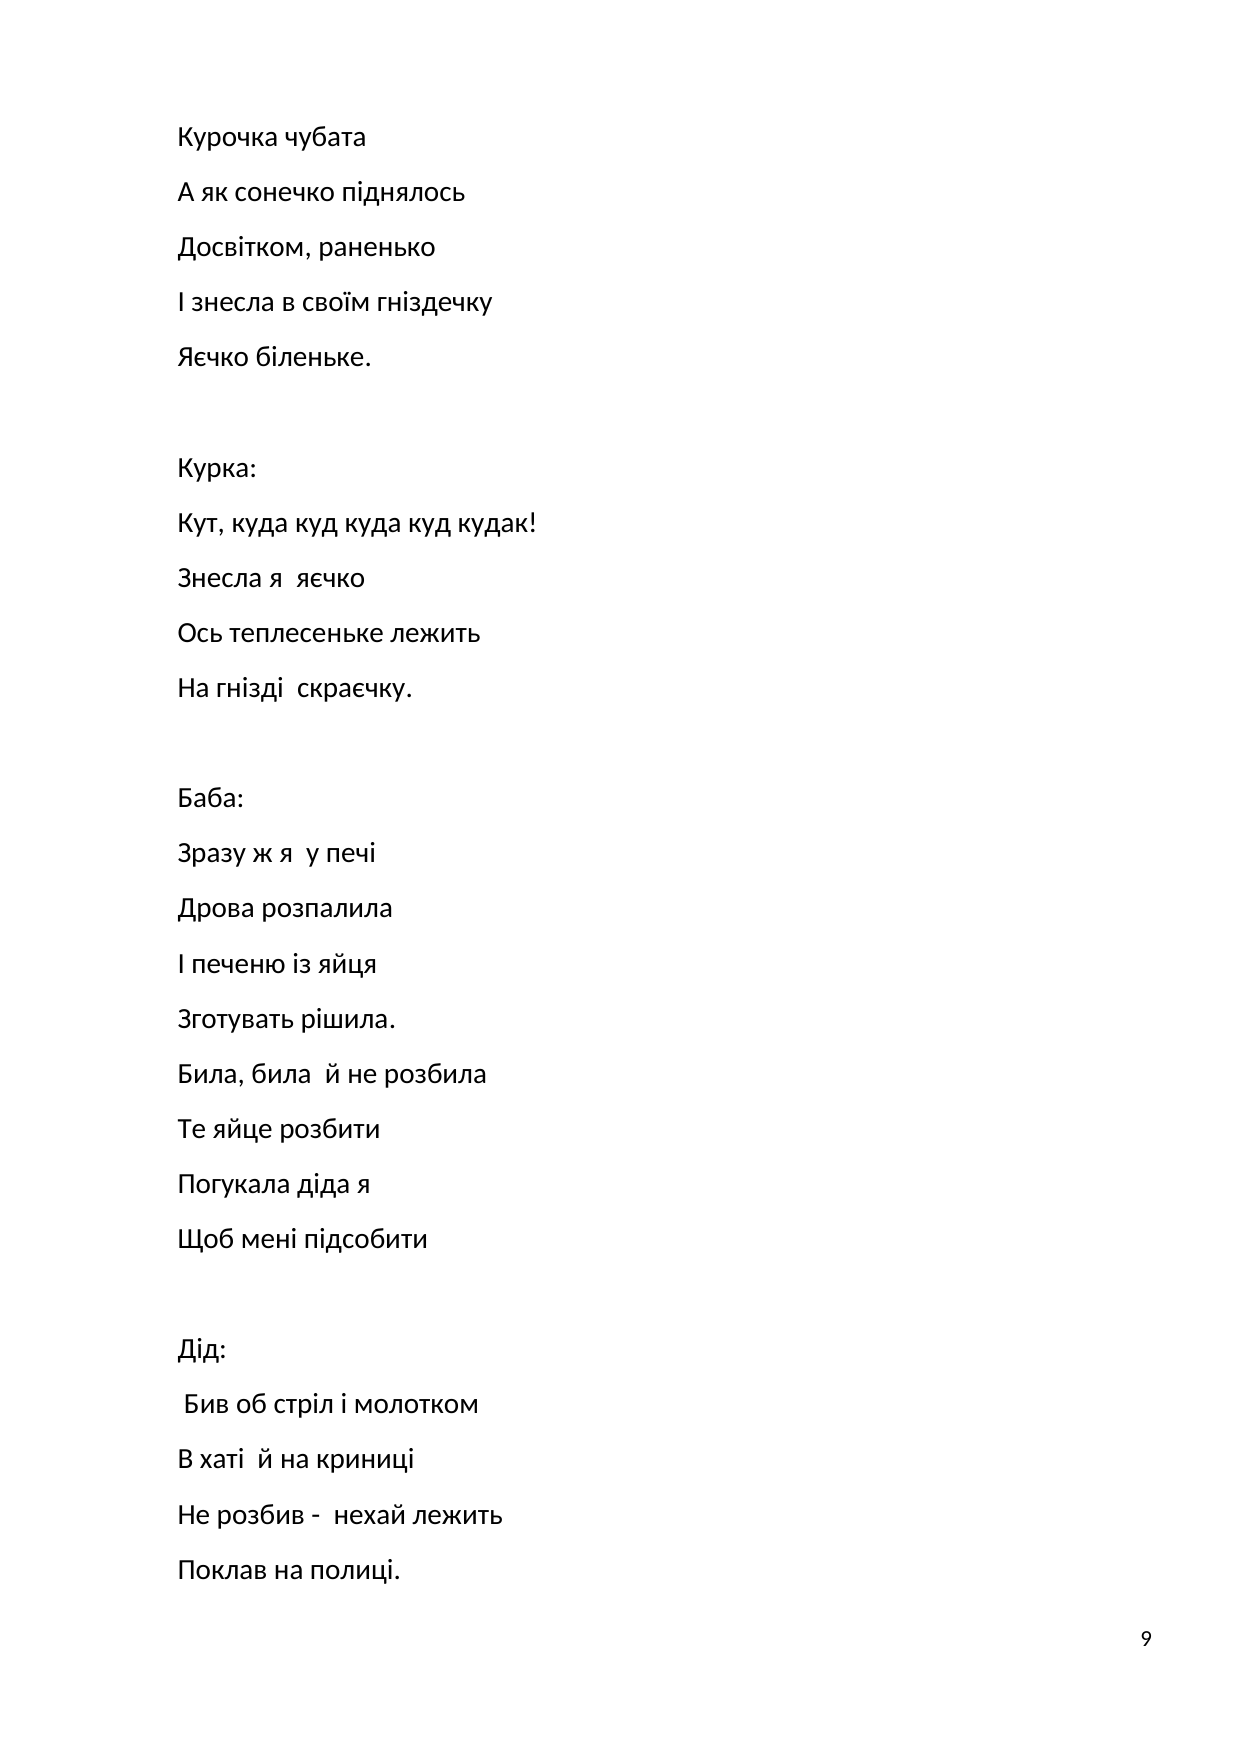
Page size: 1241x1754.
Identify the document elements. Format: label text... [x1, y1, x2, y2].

text На гнізді скраєчку. [177, 669, 1152, 705]
text Кут, куда куд куда куд кудак! [177, 504, 1152, 539]
text Те яйце розбити [177, 1110, 1152, 1146]
text Знесла я яєчко [177, 559, 1152, 594]
text Поклав на полиці. [177, 1551, 1152, 1586]
text І знесла в своїм гніздечку [177, 283, 1152, 319]
text Щоб мені підсобити [177, 1220, 1152, 1256]
text Ось теплесеньке лежить [177, 614, 1152, 650]
text Яєчко біленьке. [177, 338, 1152, 374]
text Бив об стріл і молотком [177, 1386, 1152, 1421]
text І печеню із яйця [177, 945, 1152, 980]
text А як сонечко піднялось [177, 173, 1152, 209]
text Дід: [177, 1330, 1152, 1366]
text Баба: [177, 779, 1152, 815]
text Била, била й не розбила [177, 1055, 1152, 1091]
text Курочка чубата [177, 118, 1152, 154]
text Зготувать рішила. [177, 1000, 1152, 1035]
text Курка: [177, 449, 1152, 484]
text Дрова розпалила [177, 889, 1152, 925]
text Не розбив - нехай лежить [177, 1496, 1152, 1531]
text Досвітком, раненько [177, 228, 1152, 264]
text Зразу ж я у печі [177, 834, 1152, 870]
text В хаті й на криниці [177, 1441, 1152, 1476]
text Погукала діда я [177, 1165, 1152, 1201]
